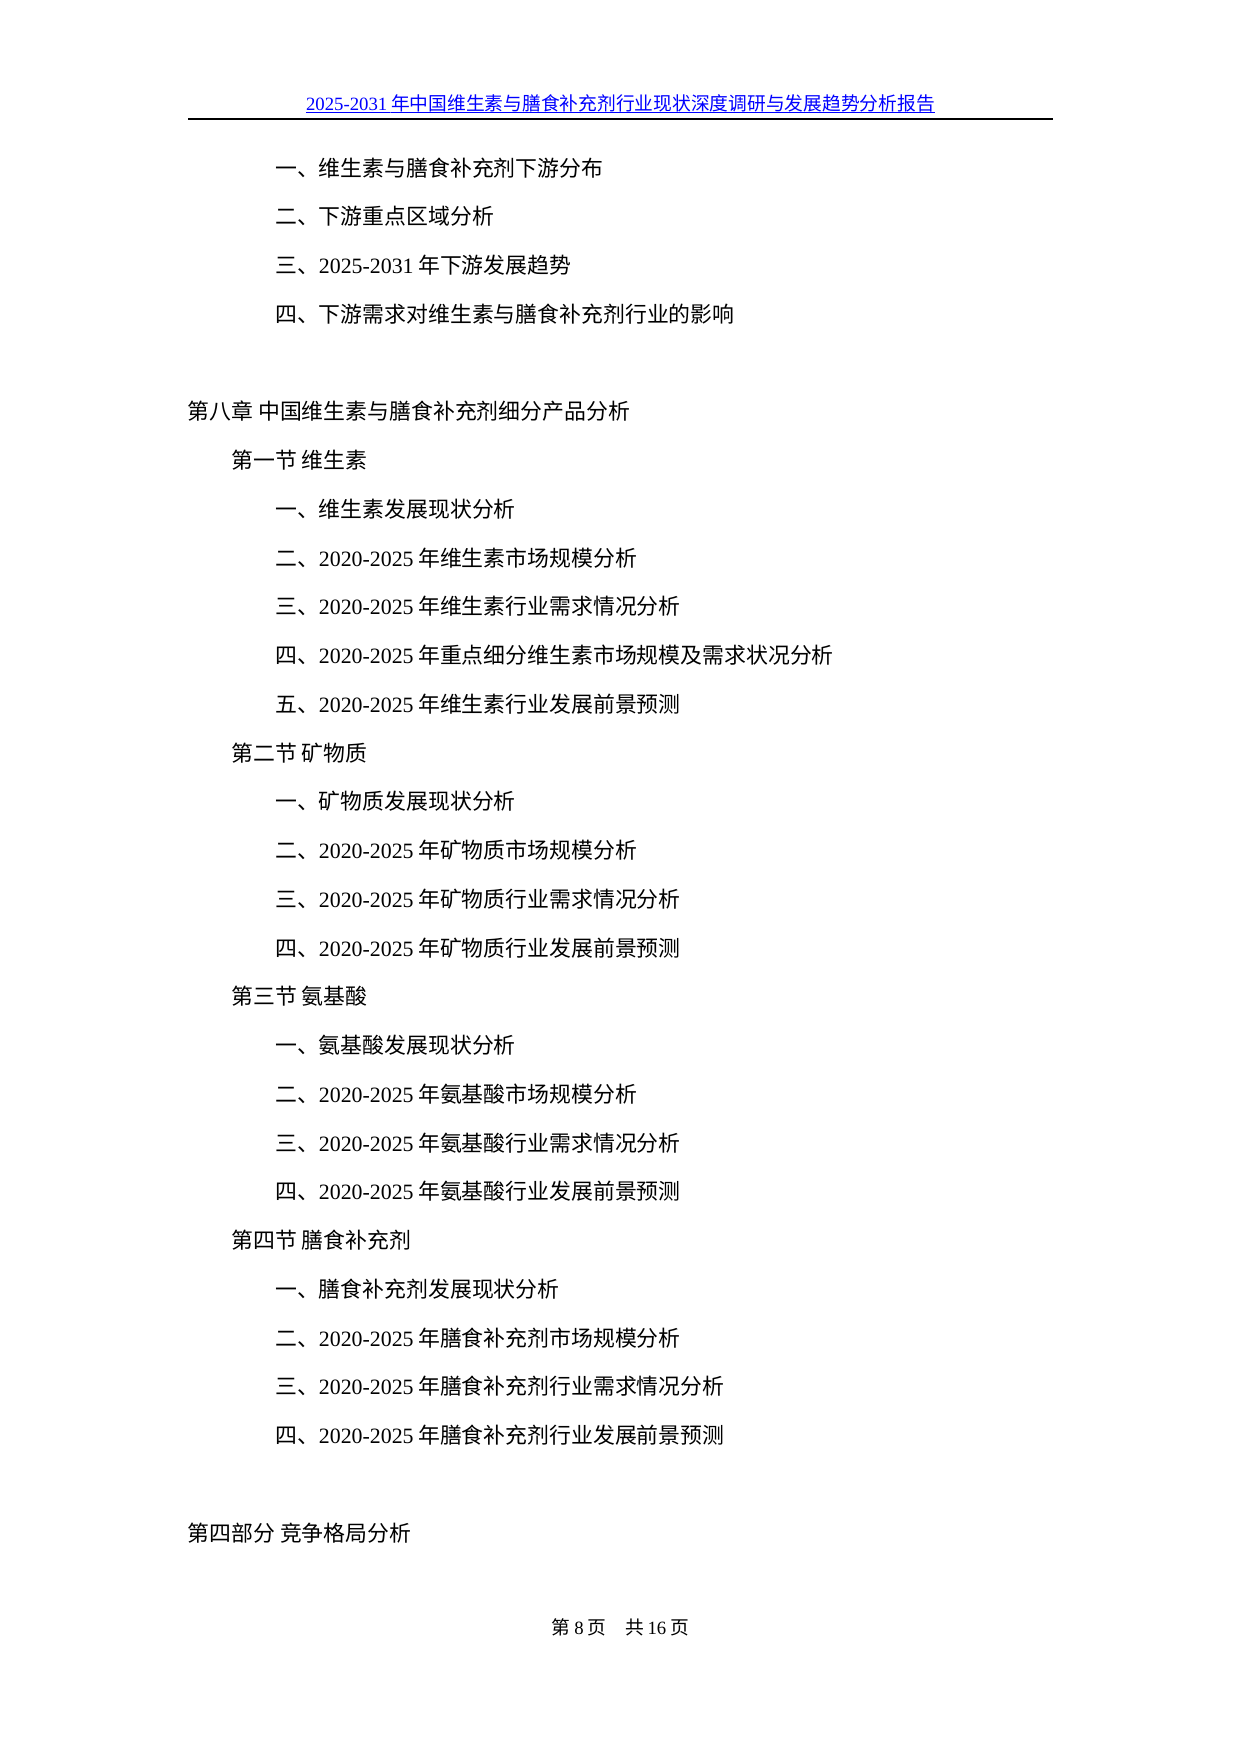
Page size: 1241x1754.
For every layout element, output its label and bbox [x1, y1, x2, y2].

text [187, 150, 1053, 1548]
